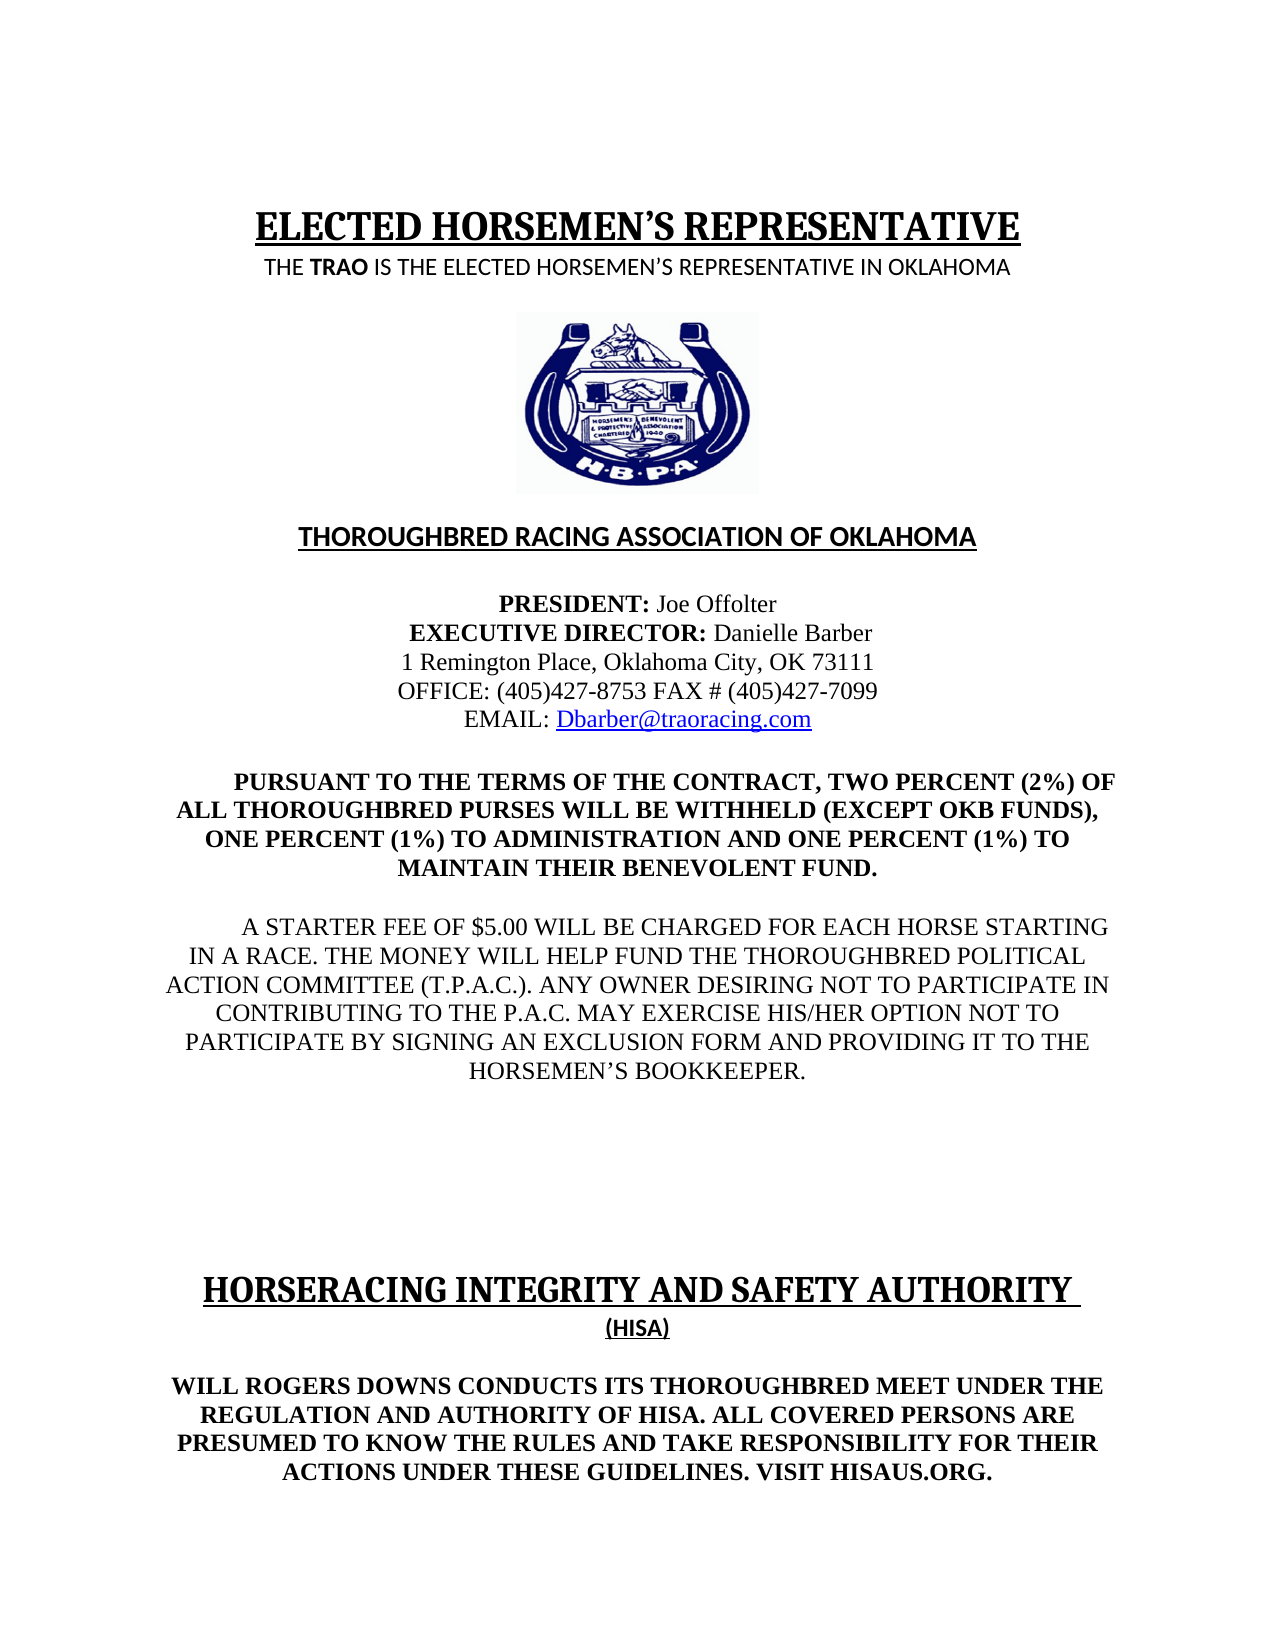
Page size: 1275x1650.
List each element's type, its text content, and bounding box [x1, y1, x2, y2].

text PRESIDENT: Joe Offolter [150, 589, 1125, 618]
text (HISA) [150, 1312, 1125, 1342]
text 1 Remington Place, Oklahoma City, OK 73111 [150, 647, 1125, 676]
text EMAIL: Dbarber@traoracing.com [150, 704, 1125, 733]
text ELECTED HORSEMEN’S REPRESENTATIVE [150, 203, 1125, 251]
text PURSUANT TO THE TERMS OF THE CONTRACT, TWO PERCENT (2%) OF ALL THOROUGHBRED PURSES WILL BE WITHHELD (EXCEPT OKB FUNDS), ONE PERCENT (1%) TO ADMINISTRATION AND ONE PERCENT (1%) TO MAINTAIN THEIR BENEVOLENT FUND. [150, 767, 1125, 882]
text EXECUTIVE DIRECTOR: Danielle Barber [150, 618, 1125, 647]
text OFFICE: (405)427-8753 FAX # (405)427-7099 [150, 676, 1125, 704]
text A STARTER FEE OF $5.00 WILL BE CHARGED FOR EACH HORSE STARTING IN A RACE. THE MONEY WILL HELP FUND THE THOROUGHBRED POLITICAL ACTION COMMITTEE (T.P.A.C.). ANY OWNER DESIRING NOT TO PARTICIPATE IN CONTRIBUTING TO THE P.A.C. MAY EXERCISE HIS/HER OPTION NOT TO PARTICIPATE BY SIGNING AN EXCLUSION FORM AND PROVIDING IT TO THE HORSEMEN’S BOOKKEEPER. [150, 912, 1125, 1085]
picture [516, 312, 760, 494]
text WILL ROGERS DOWNS CONDUCTS ITS THOROUGHBRED MEET UNDER THE REGULATION AND AUTHORITY OF HISA. ALL COVERED PERSONS ARE PRESUMED TO KNOW THE RULES AND TAKE RESPONSIBILITY FOR THEIR ACTIONS UNDER THESE GUIDELINES. VISIT HISAUS.ORG. [150, 1371, 1125, 1486]
text HORSERACING INTEGRITY AND SAFETY AUTHORITY [150, 1268, 1125, 1312]
text THOROUGHBRED RACING ASSOCIATION OF OKLAHOMA [150, 518, 1125, 554]
text THE TRAO IS THE ELECTED HORSEMEN’S REPRESENTATIVE IN OKLAHOMA [150, 251, 1125, 281]
